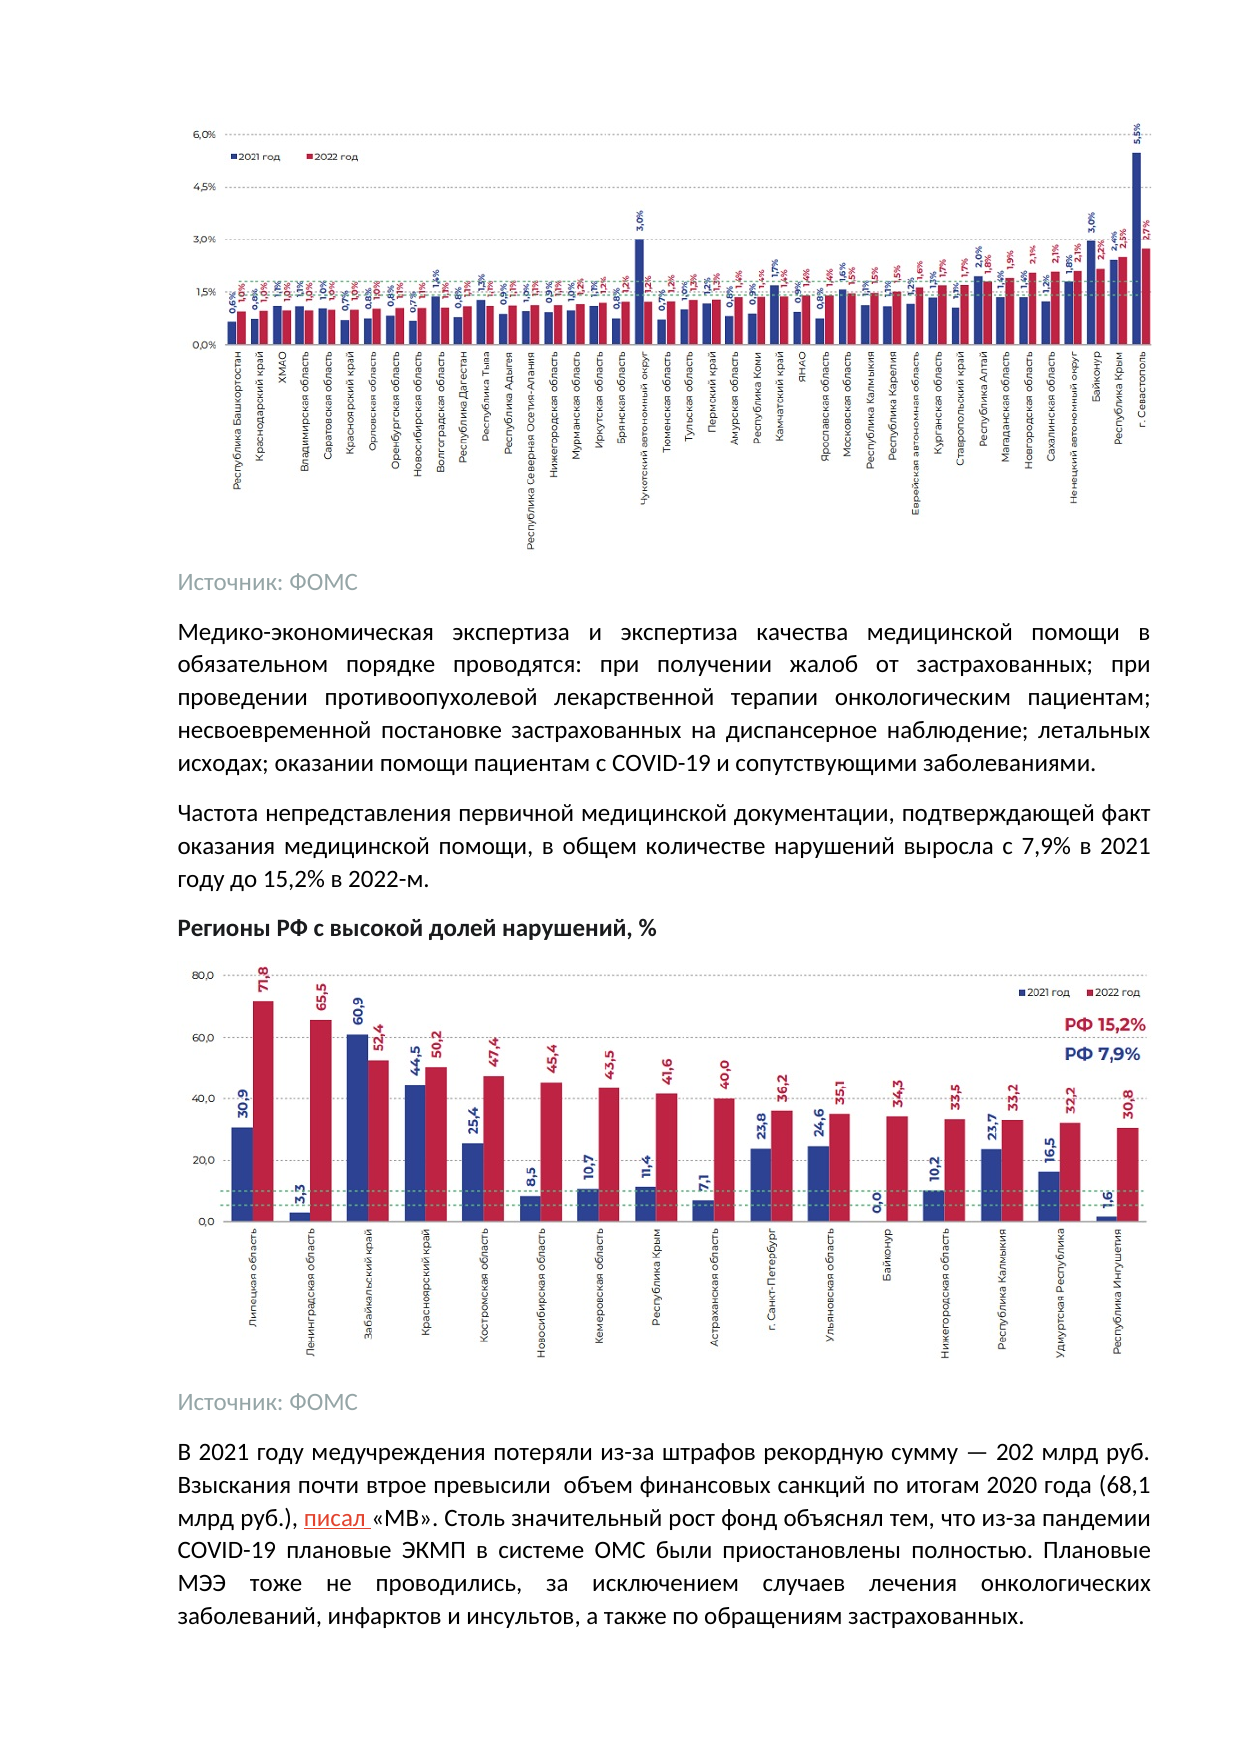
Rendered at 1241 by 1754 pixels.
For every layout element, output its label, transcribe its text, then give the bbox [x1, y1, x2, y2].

text Частота непредставления первичной медицинской документации, подтверждающей факт оказания медицинской помощи, в общем количестве нарушений выросла с 7,9% в 2021 году до 15,2% в 2022-м. [177, 797, 1152, 893]
text Регионы РФ с высокой долей нарушений, % [177, 912, 1152, 943]
text Источник: ФОМС [177, 1384, 1152, 1417]
picture [177, 961, 1152, 1384]
text Медико-экономическая экспертиза и экспертиза качества медицинской помощи в обязательном порядке проводятся: при получении жалоб от застрахованных; при проведении противоопухолевой лекарственной терапии онкологическим пациентам; несвоевременной постановке застрахованных на диспансерное наблюдение; летальных исходах; оказании помощи пациентам с СOVID-19 и сопутствующими заболеваниями. [177, 616, 1152, 778]
text Источник: ФОМС [177, 564, 1152, 597]
text В 2021 году медучреждения потеряли из-за штрафов рекордную сумму — 202 млрд руб. Взыскания почти втрое превысили объем финансовых санкций по итогам 2020 года (68,1 млрд руб.), писал «МВ». Столь значительный рост фонд объяснял тем, что из-за пандемии COVID-19 плановые ЭКМП в системе ОМС были приостановлены полностью. Плановые МЭЭ тоже не проводились, за исключением случаев лечения онкологических заболеваний, инфарктов и инсультов, а также по обращениям застрахованных. [177, 1436, 1152, 1631]
picture [177, 118, 1152, 564]
